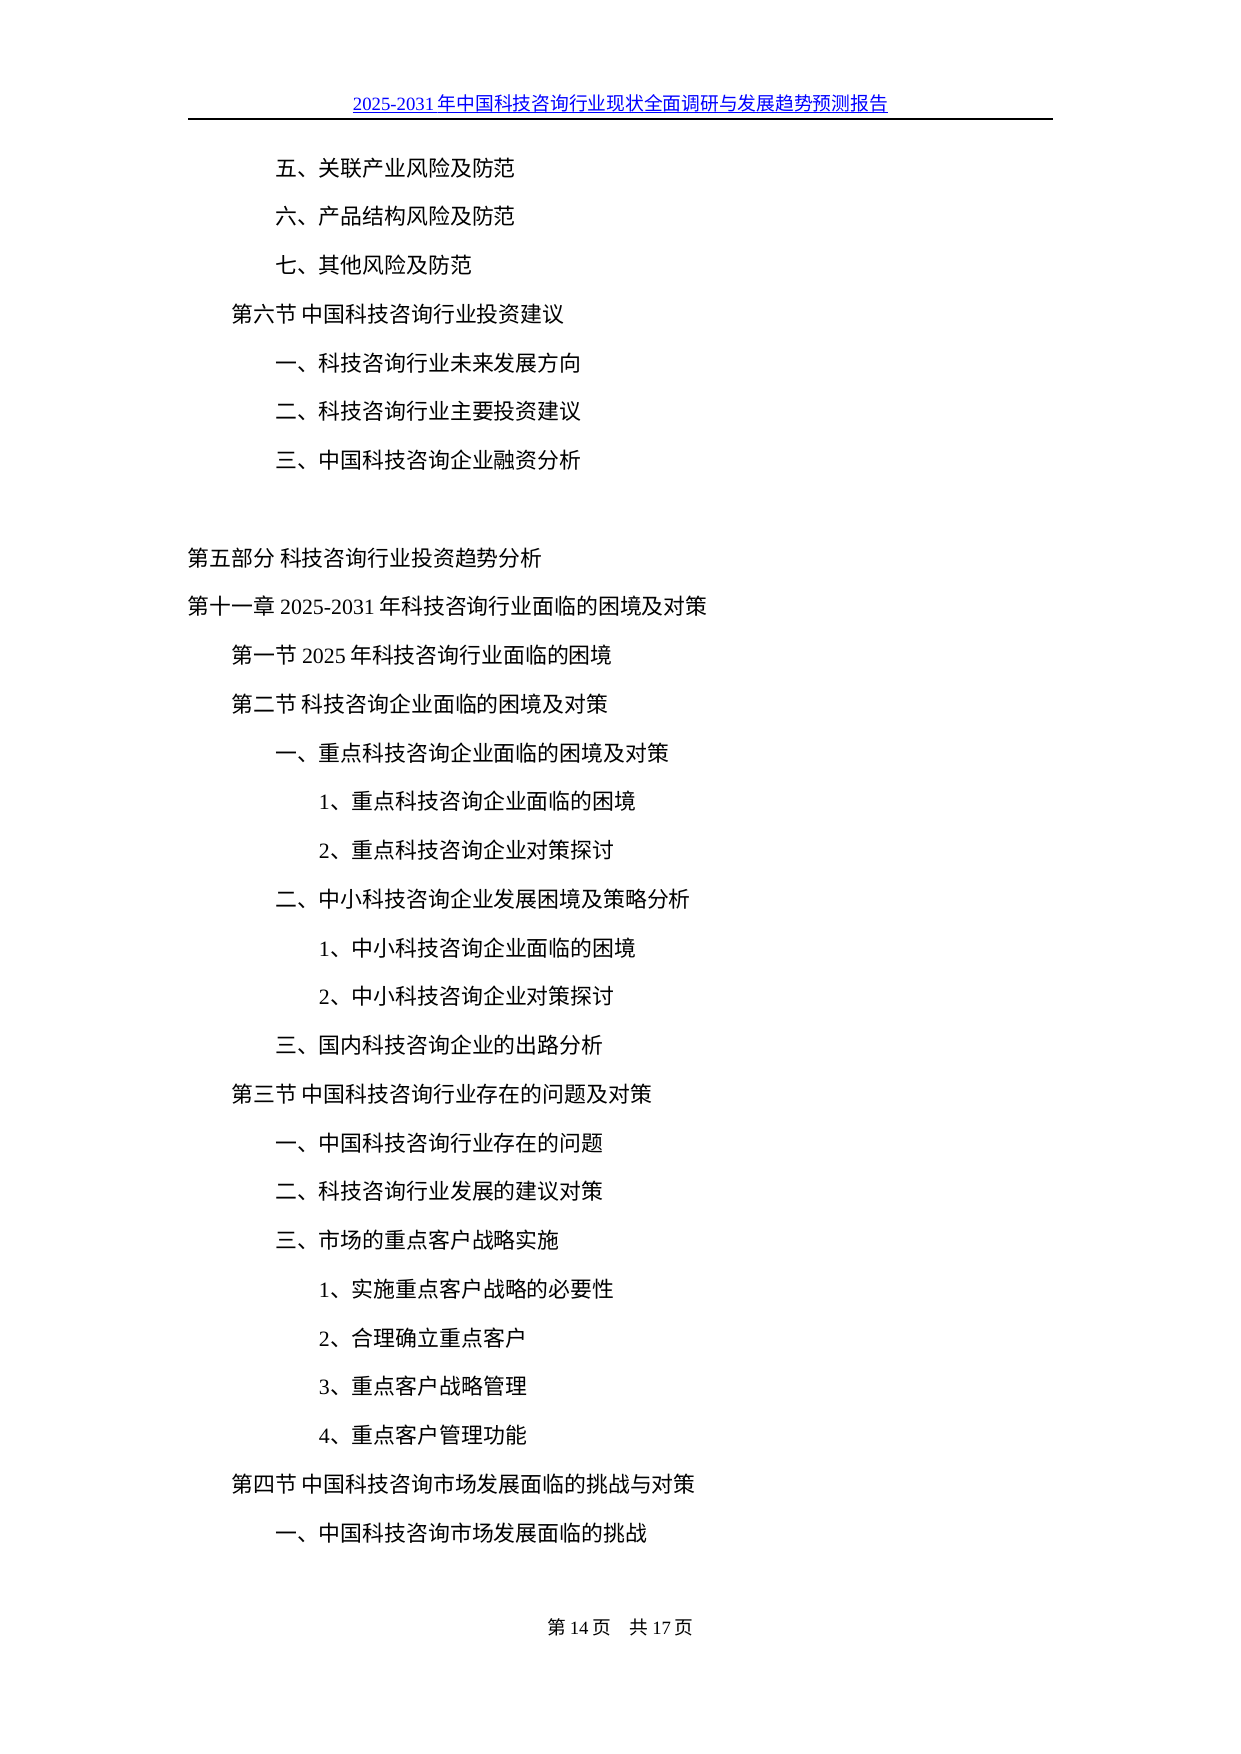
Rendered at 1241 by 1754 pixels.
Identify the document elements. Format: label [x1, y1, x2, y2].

text [187, 150, 1053, 1548]
